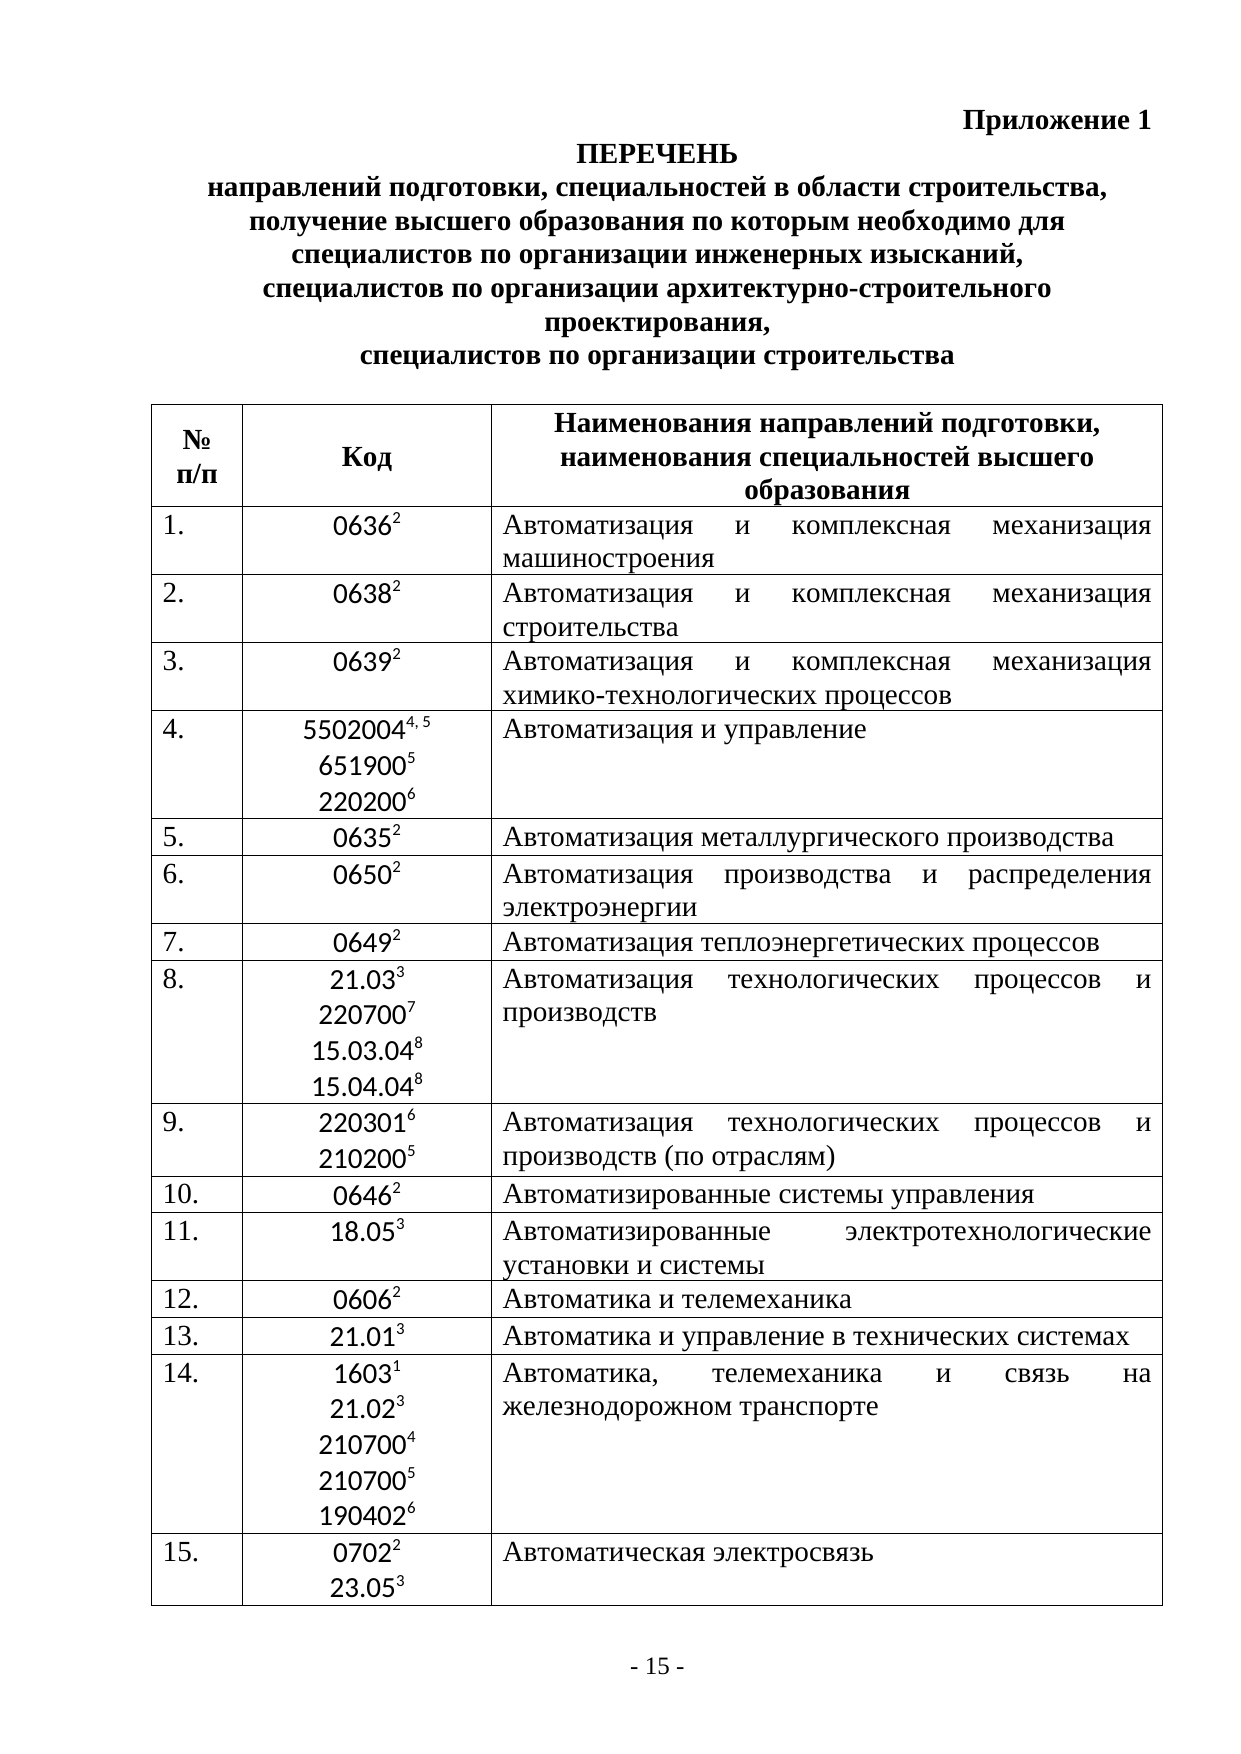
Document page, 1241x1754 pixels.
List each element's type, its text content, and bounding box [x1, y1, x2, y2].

table_cell [152, 819, 242, 855]
table_cell Автоматика, телемеханика и связь на железнодорожном транспорте [492, 1355, 1162, 1533]
text специалистов по организации архитектурно-строительного проектирования, [162, 270, 1152, 337]
table_cell 16031 21.023 2107004 2107005 1904026 [243, 1355, 491, 1533]
table_header Код [243, 405, 491, 506]
table_cell 21.033 2207007 15.03.048 15.04.048 [243, 961, 491, 1103]
table_header Наименования направлений подготовки, наименования специальностей высшего образования [492, 405, 1162, 506]
table_cell Автоматизация теплоэнергетических процессов [492, 924, 1162, 960]
table_cell 55020044, 5 6519005 2202006 [243, 711, 491, 818]
table_cell Автоматизация и комплексная механизация химико-технологических процессов [492, 643, 1162, 710]
table_cell 07022 23.053 [243, 1534, 491, 1605]
table_cell 06062 [243, 1281, 491, 1317]
table_cell Автоматизация технологических процессов и производств [492, 961, 1162, 1103]
table_cell [152, 1104, 242, 1176]
table_cell 2203016 2102005 [243, 1104, 491, 1176]
table_cell 21.013 [243, 1318, 491, 1354]
text специалистов по организации инженерных изысканий, [162, 237, 1152, 270]
table_cell [152, 1177, 242, 1212]
table_cell Автоматизация и комплексная механизация строительства [492, 575, 1162, 642]
table_cell 06392 [243, 643, 491, 710]
table_cell Автоматизированные электротехнологические установки и системы [492, 1213, 1162, 1280]
table_cell 06362 [243, 507, 491, 574]
table_cell [152, 575, 242, 642]
table_cell [152, 711, 242, 818]
text получение высшего образования по которым необходимо для [162, 203, 1152, 237]
table_cell Автоматизация и комплексная механизация машиностроения [492, 507, 1162, 574]
table_cell 06492 [243, 924, 491, 960]
table_cell Автоматика и телемеханика [492, 1281, 1162, 1317]
table_cell Автоматизированные системы управления [492, 1177, 1162, 1212]
text Приложение 1 [162, 102, 1152, 136]
table_cell [152, 1281, 242, 1317]
table_cell 06352 [243, 819, 491, 855]
table_cell [152, 961, 242, 1103]
table_cell [152, 1534, 242, 1605]
table_cell Автоматизация производства и распределения электроэнергии [492, 856, 1162, 923]
table_cell [152, 643, 242, 710]
text специалистов по организации строительства [162, 337, 1152, 371]
table_cell 06382 [243, 575, 491, 642]
text ПЕРЕЧЕНЬ [162, 136, 1152, 169]
table_cell [152, 1213, 242, 1280]
table_header № п/п [152, 405, 242, 506]
table_cell 06502 [243, 856, 491, 923]
table_cell [152, 856, 242, 923]
text направлений подготовки, специальностей в области строительства, [162, 169, 1152, 203]
table_cell Автоматизация и управление [492, 711, 1162, 818]
table_cell [152, 924, 242, 960]
table_cell Автоматизация металлургического производства [492, 819, 1162, 855]
table_cell Автоматическая электросвязь [492, 1534, 1162, 1605]
table_cell 06462 [243, 1177, 491, 1212]
table_cell Автоматизация технологических процессов и производств (по отраслям) [492, 1104, 1162, 1176]
table_cell Автоматика и управление в технических системах [492, 1318, 1162, 1354]
table_cell [152, 1318, 242, 1354]
table_cell [152, 1355, 242, 1533]
table_cell 18.053 [243, 1213, 491, 1280]
table_cell [152, 507, 242, 574]
